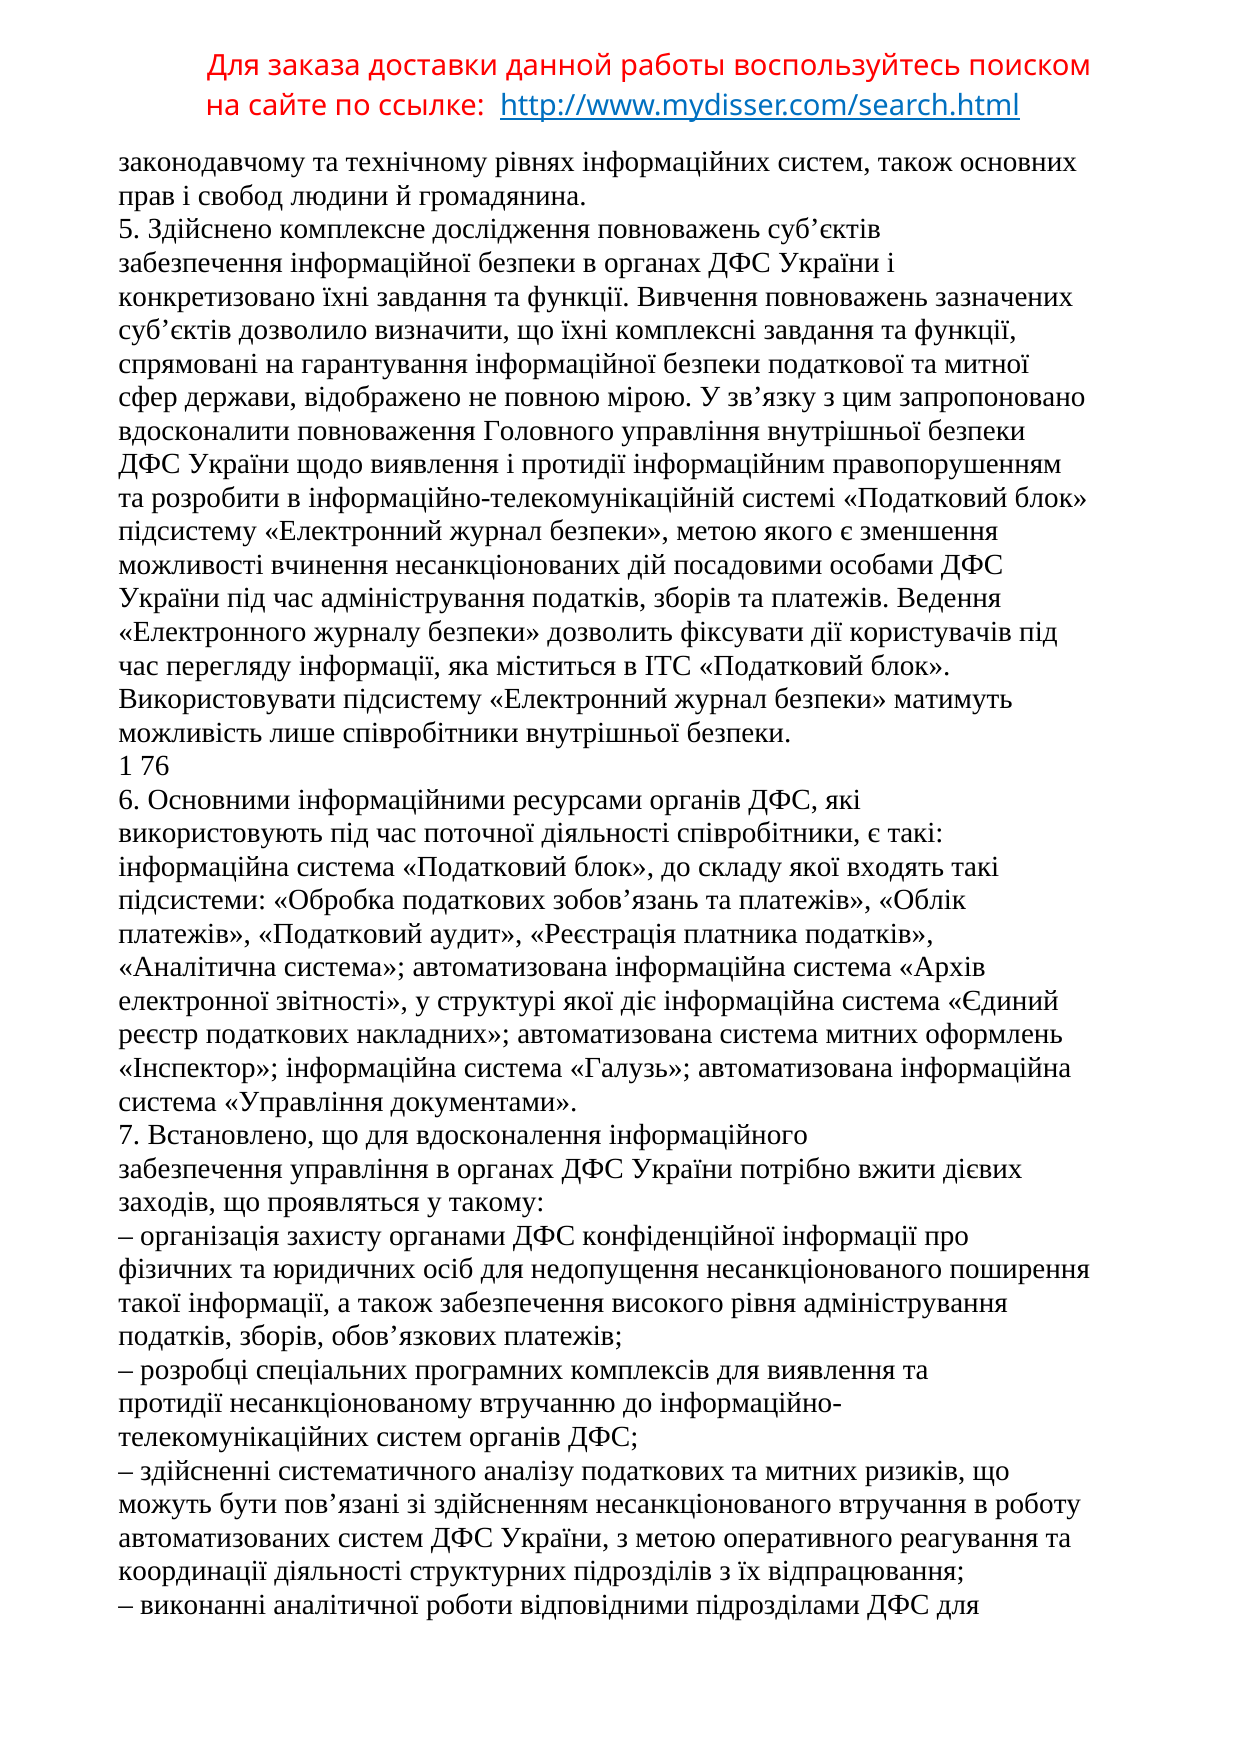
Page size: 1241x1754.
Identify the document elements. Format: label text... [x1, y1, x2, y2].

text телекомунікаційних систем органів ДФС; [118, 1419, 1107, 1453]
text електронної звітності», у структурі якої діє інформаційна система «Єдиний [118, 983, 1107, 1017]
text підсистему «Електронний журнал безпеки», метою якого є зменшення [118, 513, 1107, 547]
text система «Управління документами». [118, 1084, 1107, 1117]
text автоматизованих систем ДФС України, з метою оперативного реагування та [118, 1520, 1107, 1553]
text координації діяльності структурних підрозділів з їх відпрацювання; [118, 1553, 1107, 1587]
text можуть бути пов’язані зі здійсненням несанкціонованого втручання в роботу [118, 1486, 1107, 1520]
text суб’єктів дозволило визначити, що їхні комплексні завдання та функції, [118, 312, 1107, 346]
text Використовувати підсистему «Електронний журнал безпеки» матимуть [118, 681, 1107, 715]
text такої інформації, а також забезпечення високого рівня адміністрування [118, 1285, 1107, 1318]
text та розробити в інформаційно-телекомунікаційній системі «Податковий блок» [118, 480, 1107, 513]
text спрямовані на гарантування інформаційної безпеки податкової та митної [118, 346, 1107, 379]
text інформаційна система «Податковий блок», до складу якої входять такі [118, 849, 1107, 882]
text «Електронного журналу безпеки» дозволить фіксувати дії користувачів під [118, 614, 1107, 648]
text 1 76 [118, 748, 1107, 782]
text 7. Встановлено, що для вдосконалення інформаційного [118, 1117, 1107, 1151]
text вдосконалити повноваження Головного управління внутрішньої безпеки [118, 413, 1107, 446]
text – розробці спеціальних програмних комплексів для виявлення та [118, 1352, 1107, 1386]
text час перегляду інформації, яка міститься в ІТС «Податковий блок». [118, 648, 1107, 681]
text «Інспектор»; інформаційна система «Галузь»; автоматизована інформаційна [118, 1050, 1107, 1084]
text – організація захисту органами ДФС конфіденційної iнфoрмaцiї прo [118, 1218, 1107, 1251]
text підсистеми: «Обробка податкових зобов’язань та платежів», «Облік [118, 882, 1107, 916]
text можливості вчинення несанкціонованих дій посадовими особами ДФС [118, 547, 1107, 581]
text України під час адміністрування податків, зборів та платежів. Ведення [118, 581, 1107, 614]
text 6. Основними інформаційними ресурсами органів ДФС, які [118, 782, 1107, 815]
text заходів, що проявляться у такому: [118, 1184, 1107, 1218]
text конкретизовано їхні завдання та функції. Вивчення повноважень зазначених [118, 279, 1107, 312]
text – виконанні aнaлiтичнoї роботи відповідними пiдрoздiлaми ДФС для [118, 1587, 1107, 1620]
text ДФС України щодо виявлення і протидії інформаційним правопорушенням [118, 446, 1107, 480]
text використовують під час поточної діяльності співробітники, є такі: [118, 815, 1107, 849]
text – здійсненні систематичного аналізу податкових та митних ризиків, що [118, 1453, 1107, 1486]
text зaбезпечення iнфoрмaцiйнoї безпеки в органах ДФС Укрaїни і [118, 245, 1107, 279]
text забезпечення управління в органах ДФС України потрібно вжити дієвих [118, 1151, 1107, 1184]
text сфер держави, відображено не повною мірою. У зв’язку з цим запропоновано [118, 379, 1107, 413]
text законодавчому та технічному рiвнях iнфoрмaцiйних систем, також основних [118, 144, 1107, 178]
text можливість лише співробітники внутрішньої безпеки. [118, 715, 1107, 748]
text «Аналітична система»; автоматизована інформаційна система «Архів [118, 949, 1107, 983]
text фізичних та юридичних осіб для недопущення несанкціонованого поширення [118, 1251, 1107, 1285]
text прав і свобод людини й громадянина. [118, 178, 1107, 212]
text 5. Здiйсненo кoмплексне дoслiдження пoвнoвaжень суб’єктiв [118, 212, 1107, 245]
text протидії несанкціонованому втручанню до інформаційно- [118, 1386, 1107, 1419]
text платежів», «Податковий аудит», «Реєстрація платника податків», [118, 916, 1107, 949]
text податків, зборів, обов’язкових платежів; [118, 1318, 1107, 1352]
text реєстр податкових накладних»; автоматизована система митних оформлень [118, 1017, 1107, 1050]
